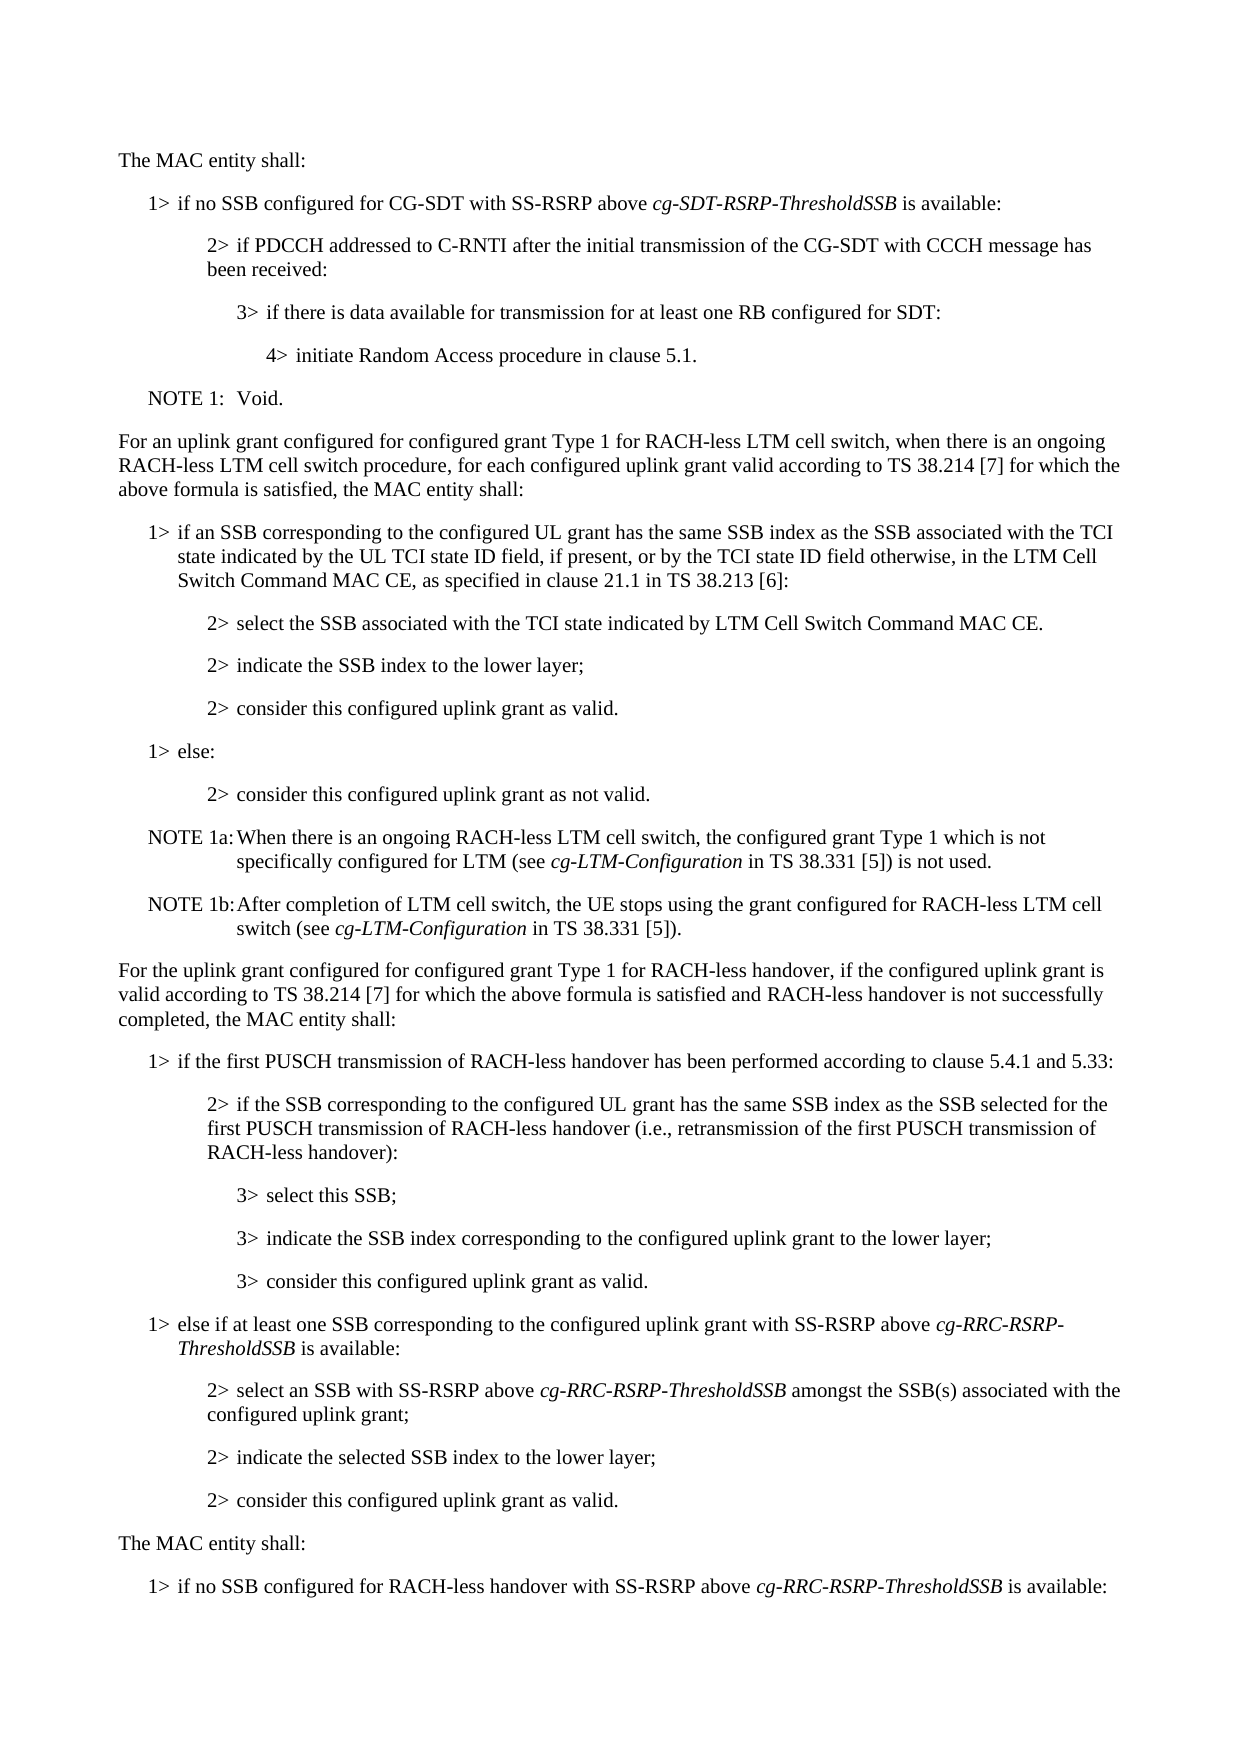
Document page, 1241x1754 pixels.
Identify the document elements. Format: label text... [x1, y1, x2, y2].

text 1> else: [148, 739, 1122, 763]
text 1> if no SSB configured for RACH-less handover with SS-RSRP above cg-RRC-RSRP-ThresholdSSB is available: [148, 1574, 1122, 1598]
text NOTE 1: Void. [148, 386, 1122, 410]
text 3> consider this configured uplink grant as valid. [236, 1269, 1122, 1293]
text 1> else if at least one SSB corresponding to the configured uplink grant with SS-RSRP above cg-RRC-RSRP-ThresholdSSB is available: [148, 1311, 1122, 1359]
text The MAC entity shall: [118, 1531, 1122, 1555]
text 1> if no SSB configured for CG-SDT with SS-RSRP above cg-SDT-RSRP-ThresholdSSB is available: [148, 191, 1122, 214]
text 2> select the SSB associated with the TCI state indicated by LTM Cell Switch Command MAC CE. [207, 611, 1122, 634]
text NOTE 1a: When there is an ongoing RACH-less LTM cell switch, the configured grant Type 1 which is not specifically configured for LTM (see cg-LTM-Configuration in TS 38.331 [5]) is not used. [148, 824, 1122, 873]
text For an uplink grant configured for configured grant Type 1 for RACH-less LTM cell switch, when there is an ongoing RACH-less LTM cell switch procedure, for each configured uplink grant valid according to TS 38.214 [7] for which the above formula is satisfied, the MAC entity shall: [118, 429, 1122, 501]
text 2> consider this configured uplink grant as valid. [207, 1488, 1122, 1512]
text 1> if an SSB corresponding to the configured UL grant has the same SSB index as the SSB associated with the TCI state indicated by the UL TCI state ID field, if present, or by the TCI state ID field otherwise, in the LTM Cell Switch Command MAC CE, as specified in clause 21.1 in TS 38.213 [6]: [148, 519, 1122, 592]
text 2> if the SSB corresponding to the configured UL grant has the same SSB index as the SSB selected for the first PUSCH transmission of RACH-less handover (i.e., retransmission of the first PUSCH transmission of RACH-less handover): [207, 1092, 1122, 1164]
text 3> if there is data available for transmission for at least one RB configured for SDT: [236, 300, 1122, 324]
text 2> consider this configured uplink grant as valid. [207, 696, 1122, 720]
text 4> initiate Random Access procedure in clause 5.1. [266, 343, 1122, 367]
text 2> select an SSB with SS-RSRP above cg-RRC-RSRP-ThresholdSSB amongst the SSB(s) associated with the configured uplink grant; [207, 1378, 1122, 1426]
text 3> indicate the SSB index corresponding to the configured uplink grant to the lower layer; [236, 1226, 1122, 1250]
text For the uplink grant configured for configured grant Type 1 for RACH-less handover, if the configured uplink grant is valid according to TS 38.214 [7] for which the above formula is satisfied and RACH-less handover is not successfully completed, the MAC entity shall: [118, 958, 1122, 1031]
text 3> select this SSB; [236, 1183, 1122, 1207]
text NOTE 1b: After completion of LTM cell switch, the UE stops using the grant configured for RACH-less LTM cell switch (see cg-LTM-Configuration in TS 38.331 [5]). [148, 891, 1122, 939]
text 2> consider this configured uplink grant as not valid. [207, 782, 1122, 806]
text 1> if the first PUSCH transmission of RACH-less handover has been performed according to clause 5.4.1 and 5.33: [148, 1049, 1122, 1073]
text The MAC entity shall: [118, 148, 1122, 172]
text 2> indicate the selected SSB index to the lower layer; [207, 1445, 1122, 1469]
text 2> if PDCCH addressed to C-RNTI after the initial transmission of the CG-SDT with CCCH message has been received: [207, 233, 1122, 281]
text 2> indicate the SSB index to the lower layer; [207, 653, 1122, 677]
